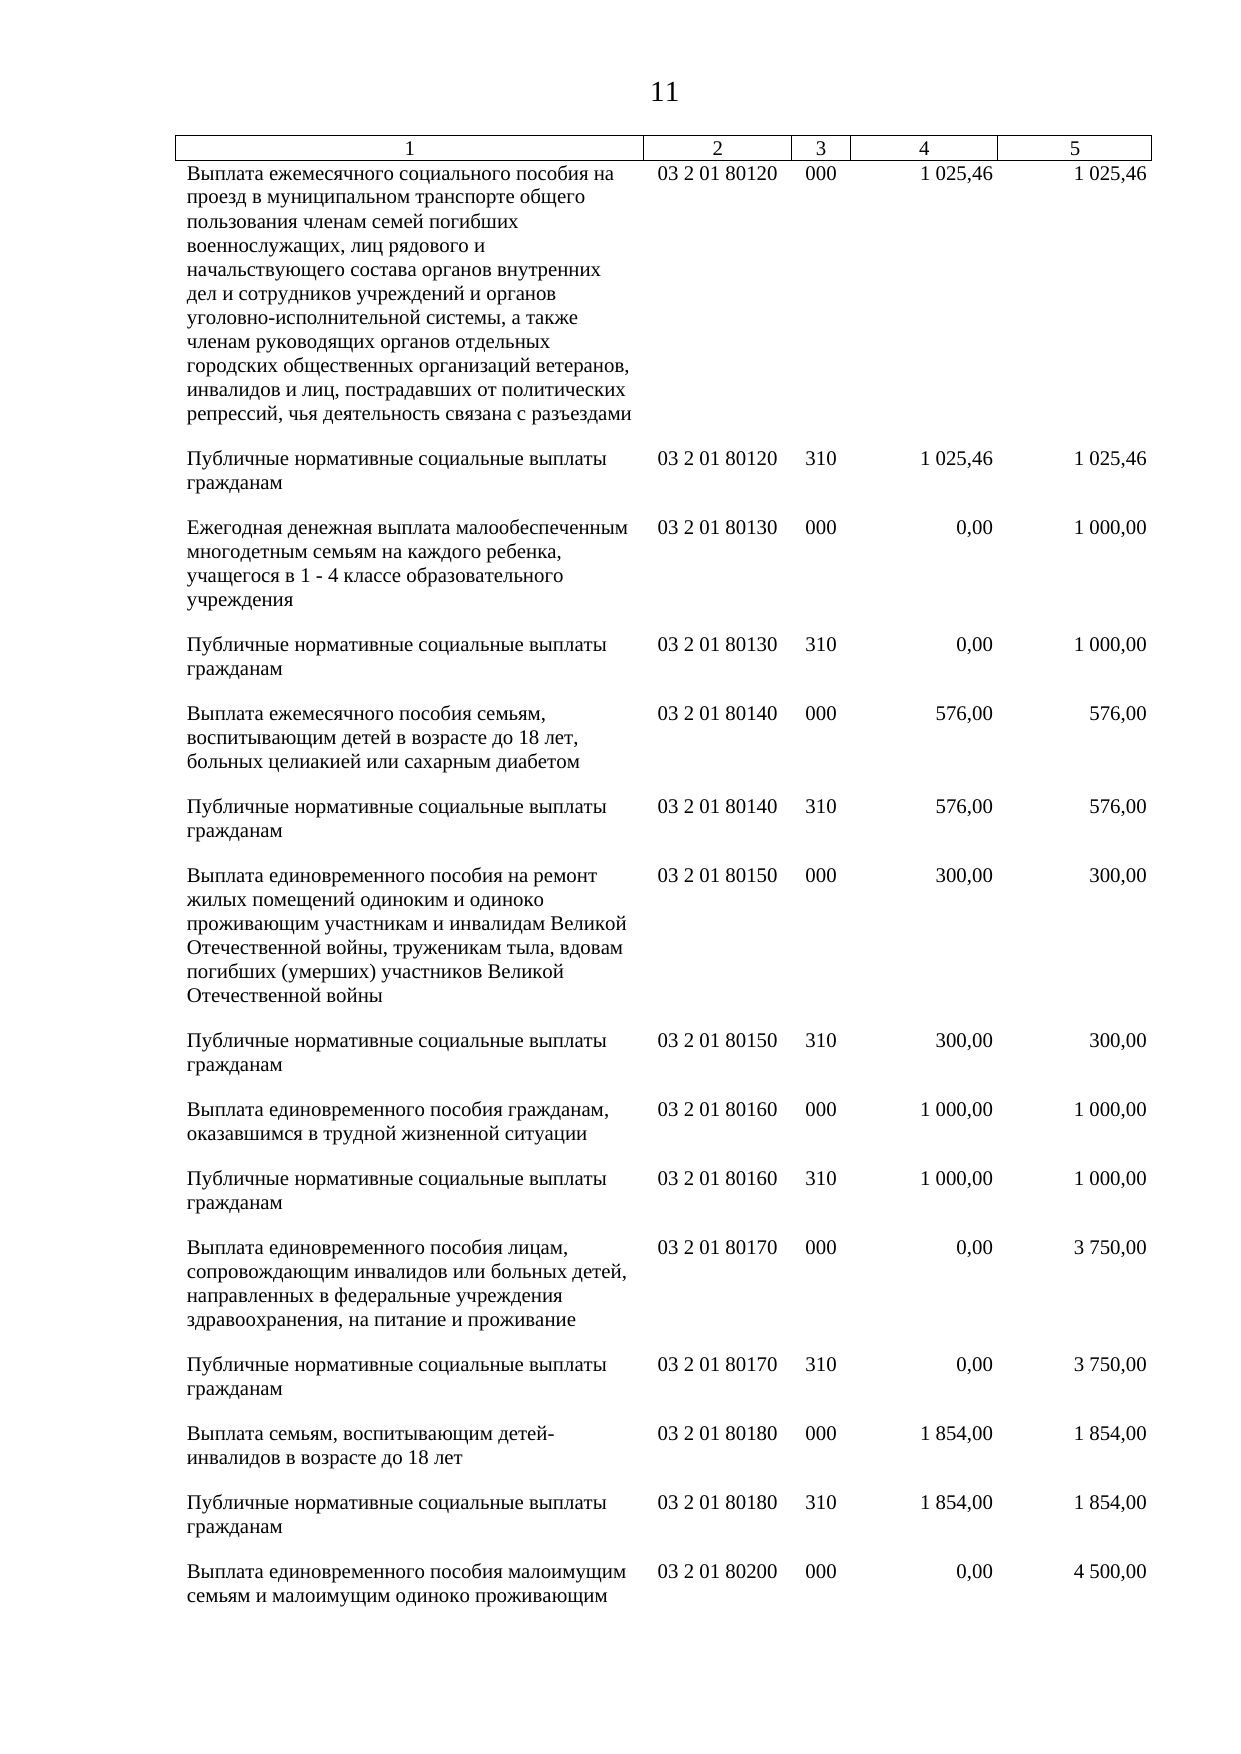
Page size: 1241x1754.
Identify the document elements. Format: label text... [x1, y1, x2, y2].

table_cell 03 2 01 80170 [644, 1352, 791, 1421]
table_cell Ежегодная денежная выплата малообеспеченным многодетным семьям на каждого ребенка, учащегося в 1 - 4 классе образовательного учреждения [175, 515, 643, 632]
table_cell 1 854,00 [850, 1490, 998, 1559]
table_cell 000 [791, 701, 850, 794]
table_cell 310 [791, 446, 850, 515]
table_cell 1 025,46 [850, 446, 998, 515]
table_cell 000 [791, 863, 850, 1028]
table_cell 576,00 [850, 701, 998, 794]
table_cell 1 854,00 [850, 1421, 998, 1490]
table_cell 03 2 01 80140 [644, 701, 791, 794]
table_cell 310 [791, 632, 850, 701]
table_cell 0,00 [850, 515, 998, 632]
table_cell 03 2 01 80160 [644, 1097, 791, 1166]
table_header 5 [998, 136, 1151, 160]
table_cell 000 [791, 161, 850, 446]
table_cell 03 2 01 80140 [644, 794, 791, 863]
table_cell 03 2 01 80130 [644, 632, 791, 701]
table_cell 1 000,00 [998, 1166, 1152, 1235]
table_cell 1 854,00 [998, 1490, 1152, 1559]
table_cell 4 500,00 [998, 1559, 1152, 1607]
table_cell 1 000,00 [998, 1097, 1152, 1166]
table_cell 0,00 [850, 1235, 998, 1352]
table_cell 03 2 01 80150 [644, 1028, 791, 1097]
table_cell 300,00 [998, 863, 1152, 1028]
table_cell 03 2 01 80130 [644, 515, 791, 632]
table_cell 1 025,46 [850, 161, 998, 446]
table_cell 3 750,00 [998, 1352, 1152, 1421]
table_cell 300,00 [850, 1028, 998, 1097]
table_cell 03 2 01 80180 [644, 1490, 791, 1559]
table_cell 1 025,46 [998, 161, 1152, 446]
table_cell Публичные нормативные социальные выплаты гражданам [175, 794, 643, 863]
table_cell Публичные нормативные социальные выплаты гражданам [175, 632, 643, 701]
table_header 1 [176, 136, 643, 160]
table_cell 03 2 01 80120 [644, 446, 791, 515]
table_cell Публичные нормативные социальные выплаты гражданам [175, 1352, 643, 1421]
table_cell 000 [791, 515, 850, 632]
table_cell Публичные нормативные социальные выплаты гражданам [175, 446, 643, 515]
table_cell 300,00 [850, 863, 998, 1028]
table_cell 0,00 [850, 1559, 998, 1607]
table_cell 576,00 [998, 794, 1152, 863]
table_cell 310 [791, 1352, 850, 1421]
table_cell 000 [791, 1559, 850, 1607]
table_cell 300,00 [998, 1028, 1152, 1097]
table_cell Выплата единовременного пособия на ремонт жилых помещений одиноким и одиноко проживающим участникам и инвалидам Великой Отечественной войны, труженикам тыла, вдовам погибших (умерших) участников Великой Отечественной войны [175, 863, 643, 1028]
table_cell 1 025,46 [998, 446, 1152, 515]
table_header 4 [851, 136, 997, 160]
table_header 2 [644, 136, 791, 160]
table_cell 000 [791, 1235, 850, 1352]
table_cell 03 2 01 80180 [644, 1421, 791, 1490]
table_cell 03 2 01 80200 [644, 1559, 791, 1607]
table_cell 1 854,00 [998, 1421, 1152, 1490]
table_cell Выплата единовременного пособия лицам, сопровождающим инвалидов или больных детей, направленных в федеральные учреждения здравоохранения, на питание и проживание [175, 1235, 643, 1352]
table_cell 310 [791, 1166, 850, 1235]
table_cell Выплата ежемесячного пособия семьям, воспитывающим детей в возрасте до 18 лет, больных целиакией или сахарным диабетом [175, 701, 643, 794]
table_cell 000 [791, 1421, 850, 1490]
table_cell 3 750,00 [998, 1235, 1152, 1352]
table_cell 576,00 [850, 794, 998, 863]
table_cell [175, 1559, 643, 1607]
table_cell 310 [791, 1490, 850, 1559]
table_cell 03 2 01 80120 [644, 161, 791, 446]
table_cell 310 [791, 1028, 850, 1097]
table_cell Публичные нормативные социальные выплаты гражданам [175, 1166, 643, 1235]
table_cell Выплата семьям, воспитывающим детей-инвалидов в возрасте до 18 лет [175, 1421, 643, 1490]
table_cell 576,00 [998, 701, 1152, 794]
table_cell 1 000,00 [850, 1166, 998, 1235]
table_cell 03 2 01 80150 [644, 863, 791, 1028]
table_cell Выплата ежемесячного социального пособия на проезд в муниципальном транспорте общего пользования членам семей погибших военнослужащих, лиц рядового и начальствующего состава органов внутренних дел и сотрудников учреждений и органов уголовно-исполнительной системы, а также членам руководящих органов отдельных городских общественных организаций ветеранов, инвалидов и лиц, пострадавших от политических репрессий, чья деятельность связана с разъездами [175, 161, 643, 446]
table_cell 000 [791, 1097, 850, 1166]
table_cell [175, 1490, 643, 1559]
table_cell 0,00 [850, 632, 998, 701]
table_header 3 [792, 136, 850, 160]
table_cell 1 000,00 [998, 515, 1152, 632]
table_cell 03 2 01 80170 [644, 1235, 791, 1352]
table_cell Выплата единовременного пособия гражданам, оказавшимся в трудной жизненной ситуации [175, 1097, 643, 1166]
table_cell 0,00 [850, 1352, 998, 1421]
table_cell Публичные нормативные социальные выплаты гражданам [175, 1028, 643, 1097]
table_cell 310 [791, 794, 850, 863]
table_cell 1 000,00 [998, 632, 1152, 701]
table_cell 03 2 01 80160 [644, 1166, 791, 1235]
table_cell 1 000,00 [850, 1097, 998, 1166]
